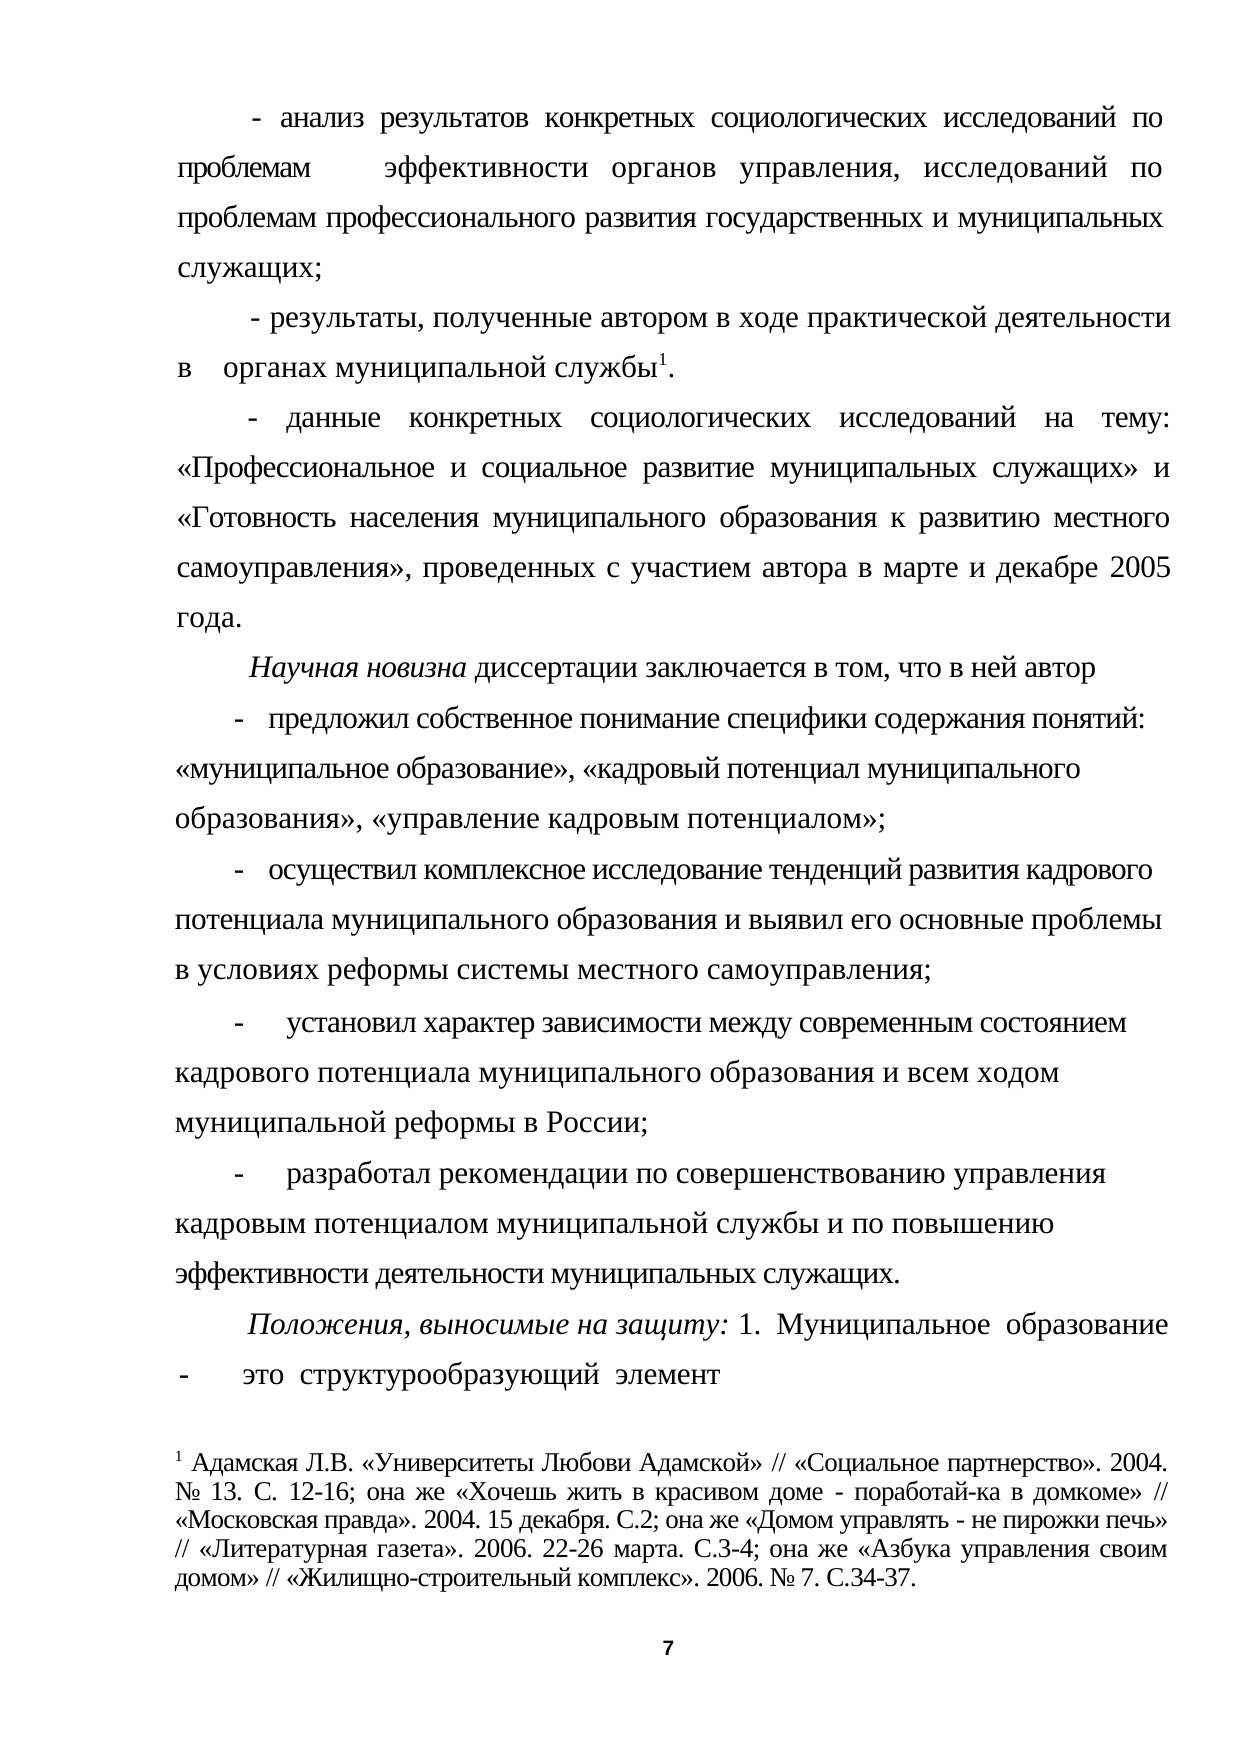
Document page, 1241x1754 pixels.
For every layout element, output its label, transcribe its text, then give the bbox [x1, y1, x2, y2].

text - данные конкретных социологических исследований на тему: «Профессиональное и социальное развитие муниципальных служащих» и «Готовность населения муниципального образования к развитию местного самоуправления», проведенных с участием автора в марте и декабре 2005 года. [176, 387, 1171, 637]
list разработал рекомендации по совершенствованию управления кадровым потенциалом муниципальной службы и по повышению эффективности деятельности муниципальных служащих. [174, 1143, 1169, 1293]
text 7 [174, 1635, 1162, 1659]
text 1 Адамская Л.В. «Университеты Любови Адамской» // «Социальное партнерство». 2004. № 13. С. 12-16; она же «Хочешь жить в красивом доме - поработай-ка в домкоме» // «Московская правда». 2004. 15 декабря. С.2; она же «Домом управлять - не пирожки печь» // «Литературная газета». 2006. 22-26 марта. С.3-4; она же «Азбука управления своим домом» // «Жилищно-строительный комплекс». 2006. № 7. С.34-37. [174, 1449, 1168, 1592]
text - результаты, полученные автором в ходе практической деятельности в органах муниципальной службы1. [177, 287, 1172, 387]
text Научная новизна диссертации заключается в том, что в ней автор [249, 637, 1172, 687]
list предложил собственное понимание специфики содержания понятий: «муниципальное образование», «кадровый потенциал муниципального образования», «управление кадровым потенциалом»; [174, 688, 1170, 838]
text Положения, выносимые на защиту: 1. Муниципальное образование - это структурообразующий элемент [178, 1294, 1172, 1394]
text - анализ результатов конкретных социологических исследований по проблемам эффективности органов управления, исследований по проблемам профессионального развития государственных и муниципальных служащих; [177, 87, 1164, 287]
list установил характер зависимости между современным состоянием кадрового потенциала муниципального образования и всем ходом муниципальной реформы в России; [174, 992, 1170, 1142]
list осуществил комплексное исследование тенденций развития кадрового потенциала муниципального образования и выявил его основные проблемы в условиях реформы системы местного самоуправления; [174, 839, 1170, 989]
